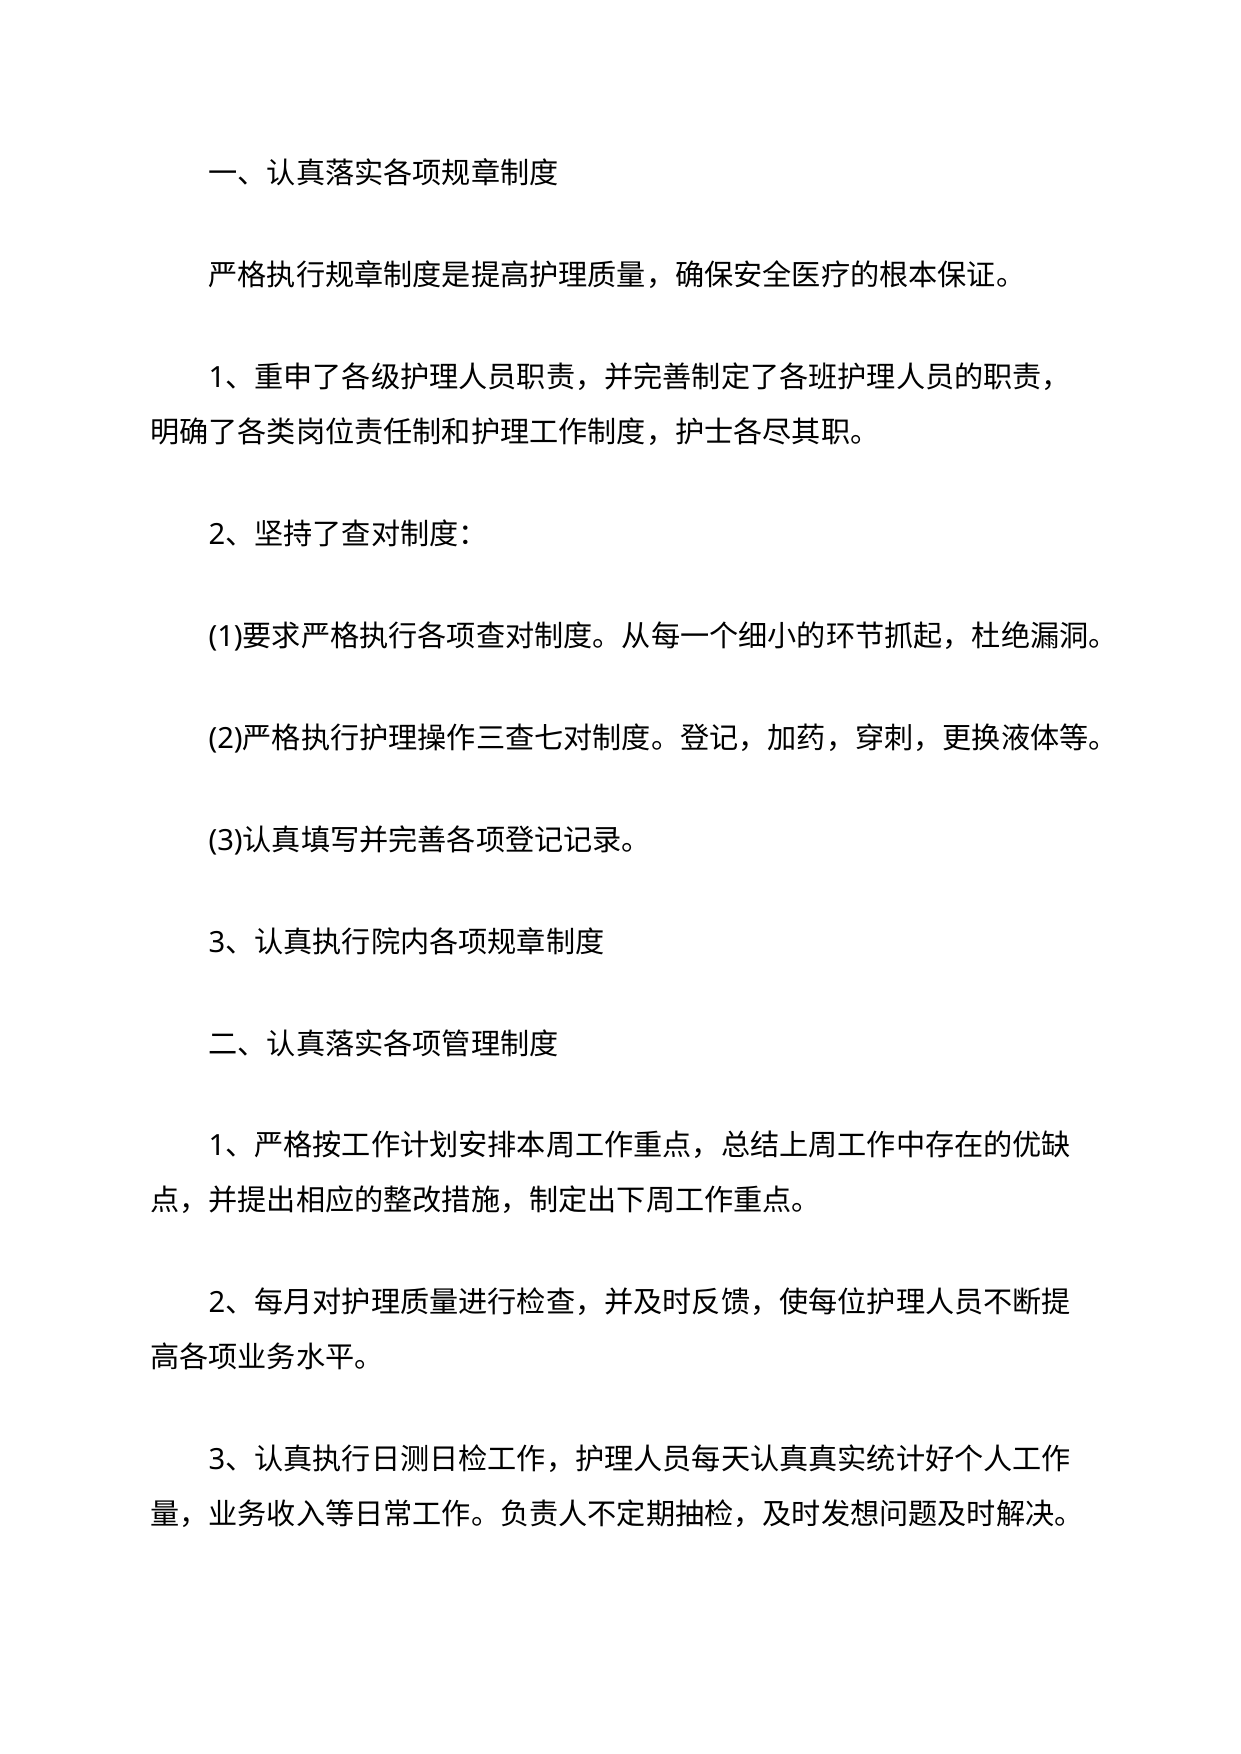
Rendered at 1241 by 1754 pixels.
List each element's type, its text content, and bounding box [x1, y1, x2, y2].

text (1)要求严格执行各项查对制度。从每一个细小的环节抓起，杜绝漏洞。 [150, 612, 1090, 655]
text 3、认真执行院内各项规章制度 [150, 918, 1090, 961]
text 1、重申了各级护理人员职责，并完善制定了各班护理人员的职责，明确了各类岗位责任制和护理工作制度，护士各尽其职。 [150, 353, 1090, 451]
text (2)严格执行护理操作三查七对制度。登记，加药，穿刺，更换液体等。 [150, 714, 1090, 757]
text 2、每月对护理质量进行检查，并及时反馈，使每位护理人员不断提高各项业务水平。 [150, 1279, 1090, 1376]
text (3)认真填写并完善各项登记记录。 [150, 816, 1090, 859]
text 严格执行规章制度是提高护理质量，确保安全医疗的根本保证。 [150, 252, 1090, 294]
text 2、坚持了查对制度： [150, 510, 1090, 553]
text 1、严格按工作计划安排本周工作重点，总结上周工作中存在的优缺点，并提出相应的整改措施，制定出下周工作重点。 [150, 1122, 1090, 1219]
text 二、认真落实各项管理制度 [150, 1020, 1090, 1062]
text 一、认真落实各项规章制度 [150, 150, 1090, 192]
text 3、认真执行日测日检工作，护理人员每天认真真实统计好个人工作量，业务收入等日常工作。负责人不定期抽检，及时发想问题及时解决。 [150, 1436, 1090, 1533]
